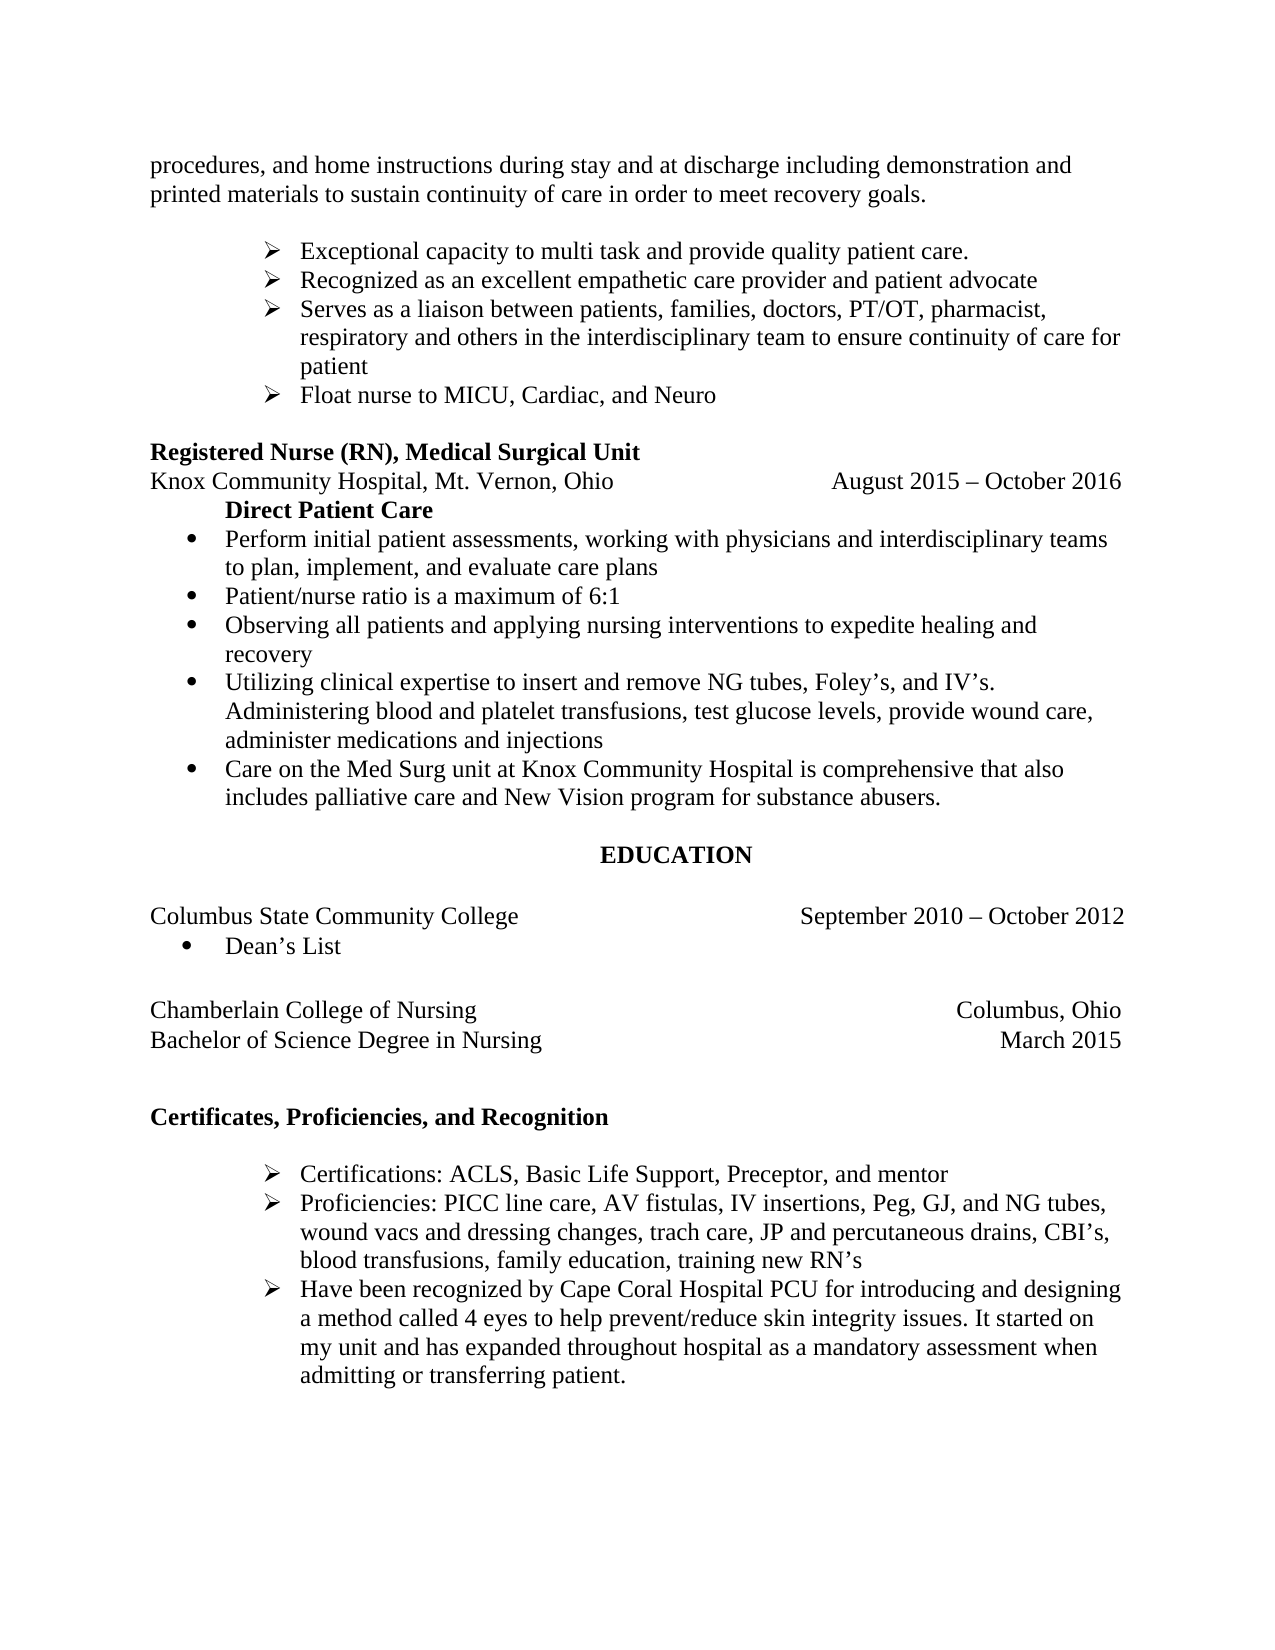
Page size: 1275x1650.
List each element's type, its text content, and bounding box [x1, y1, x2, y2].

text Certificates, Proficiencies, and Recognition [150, 1102, 1125, 1131]
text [150, 150, 1125, 207]
text Bachelor of Science Degree in Nursing March 2015 [150, 1025, 1125, 1054]
text Registered Nurse (RN), Medical Surgical Unit [150, 437, 1125, 466]
text Chamberlain College of Nursing Columbus, Ohio [150, 995, 1125, 1023]
text Columbus State Community College September 2010 – October 2012 [150, 901, 1125, 929]
list Float nurse to MICU, Cardiac, and Neuro [262, 380, 1125, 409]
list Exceptional capacity to multi task and provide quality patient care. [262, 236, 1125, 265]
list Recognized as an excellent empathetic care provider and patient advocate [262, 265, 1125, 294]
text EDUCATION [150, 840, 1125, 869]
list Serves as a liaison between patients, families, doctors, PT/OT, pharmacist, respiratory and others in the interdisciplinary team to ensure continuity of care for patient [262, 294, 1125, 380]
list Utilizing clinical expertise to insert and remove NG tubes, Foley’s, and IV’s. Administering blood and platelet transfusions, test glucose levels, provide wound care, administer medications and injections [187, 667, 1125, 754]
list Patient/nurse ratio is a maximum of 6:1 [187, 581, 1125, 610]
list Perform initial patient assessments, working with physicians and interdisciplinary teams to plan, implement, and evaluate care plans [187, 524, 1125, 581]
text Knox Community Hospital, Mt. Vernon, Ohio August 2015 – October 2016 [150, 466, 1125, 495]
list Observing all patients and applying nursing interventions to expedite healing and recovery [187, 610, 1125, 667]
list Dean’s List [187, 931, 1125, 960]
list Have been recognized by Cape Coral Hospital PCU for introducing and designing a method called 4 eyes to help prevent/reduce skin integrity issues. It started on my unit and has expanded throughout hospital as a mandatory assessment when admitting or transferring patient. [262, 1274, 1125, 1389]
list Care on the Med Surg unit at Knox Community Hospital is comprehensive that also includes palliative care and New Vision program for substance abusers. [187, 754, 1125, 811]
text Direct Patient Care [150, 495, 1125, 524]
list Certifications: ACLS, Basic Life Support, Preceptor, and mentor [262, 1159, 1125, 1188]
list Proficiencies: PICC line care, AV fistulas, IV insertions, Peg, GJ, and NG tubes, wound vacs and dressing changes, trach care, JP and percutaneous drains, CBI’s, blood transfusions, family education, training new RN’s [262, 1188, 1125, 1274]
